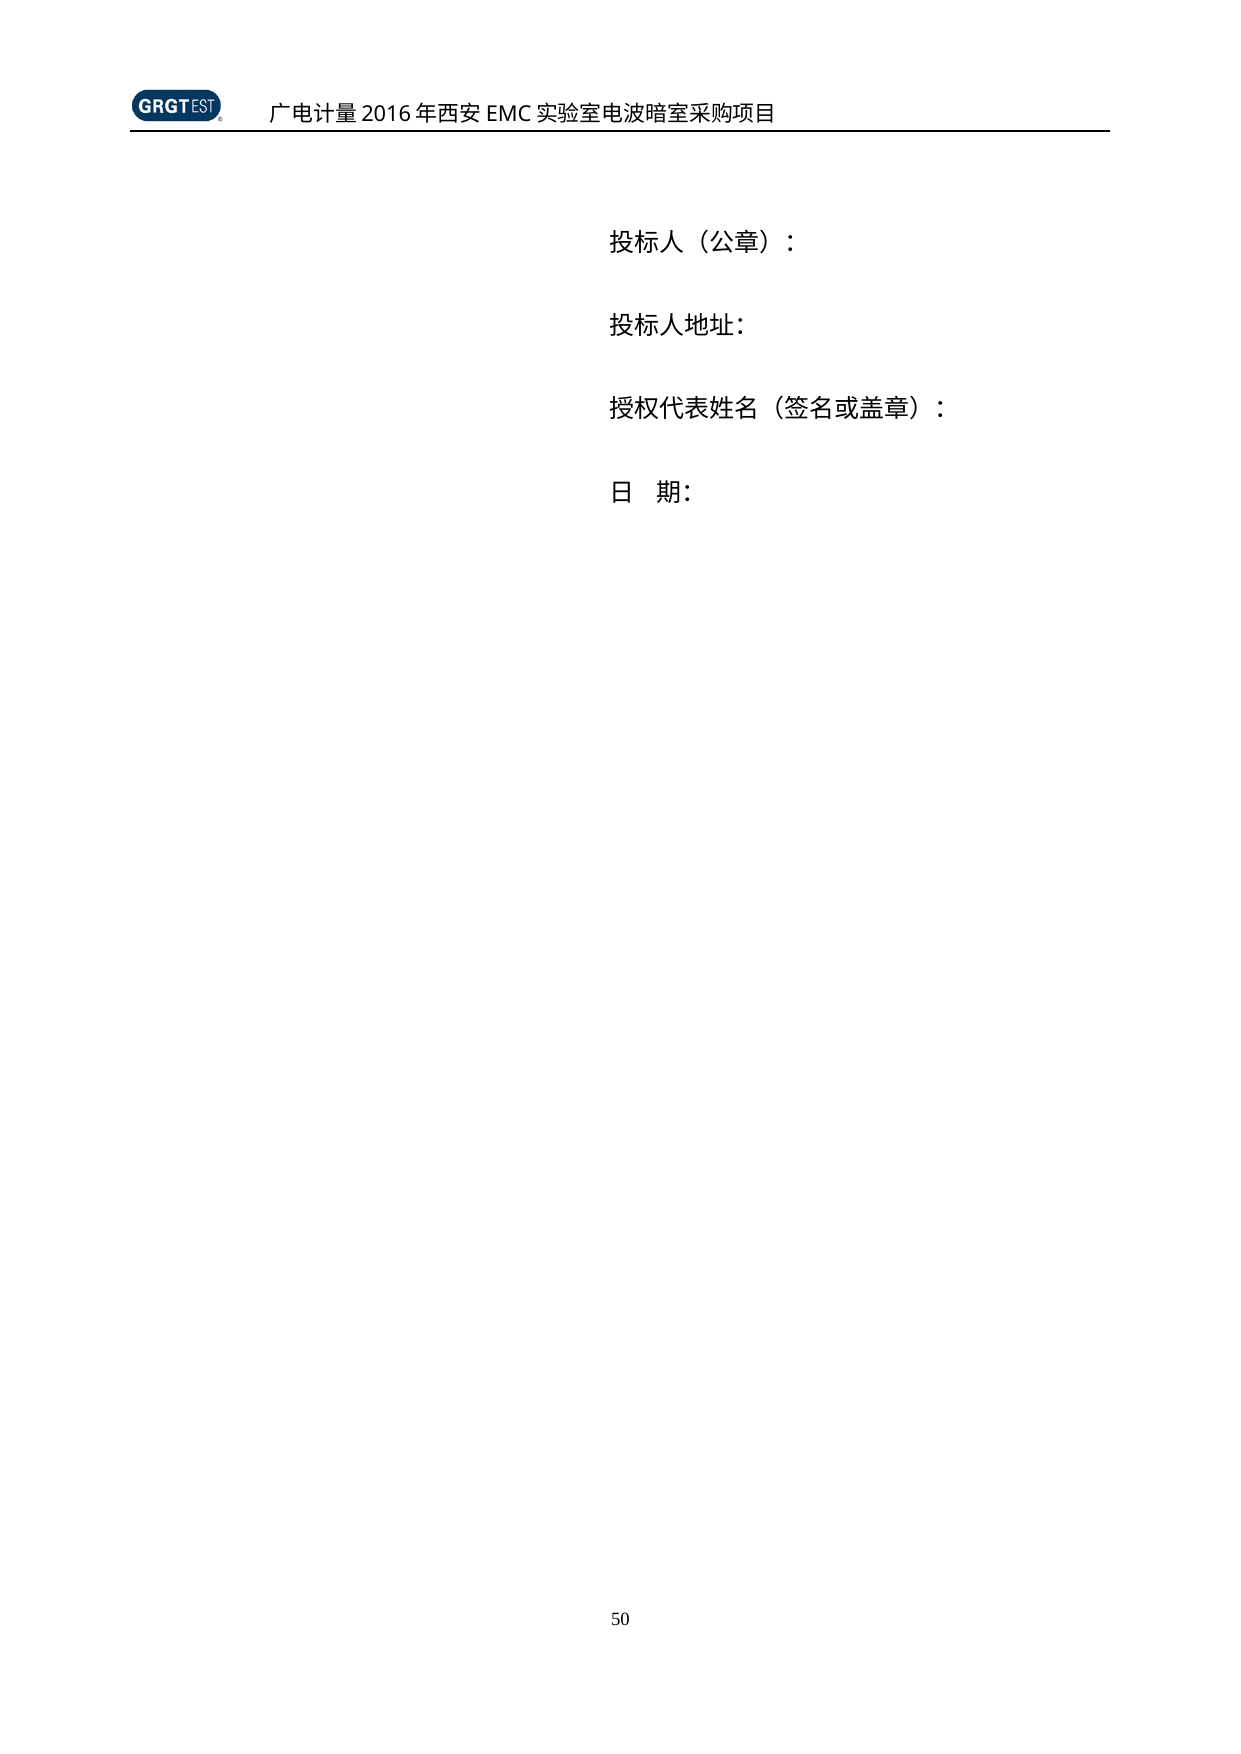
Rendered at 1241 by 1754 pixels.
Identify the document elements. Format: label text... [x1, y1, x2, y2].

text 日 期： [609, 458, 1110, 523]
text 投标人地址： [609, 291, 1110, 356]
picture [129, 88, 224, 122]
text 授权代表姓名（签名或盖章）： [609, 374, 1110, 439]
text 投标人（公章）： [609, 208, 1110, 273]
